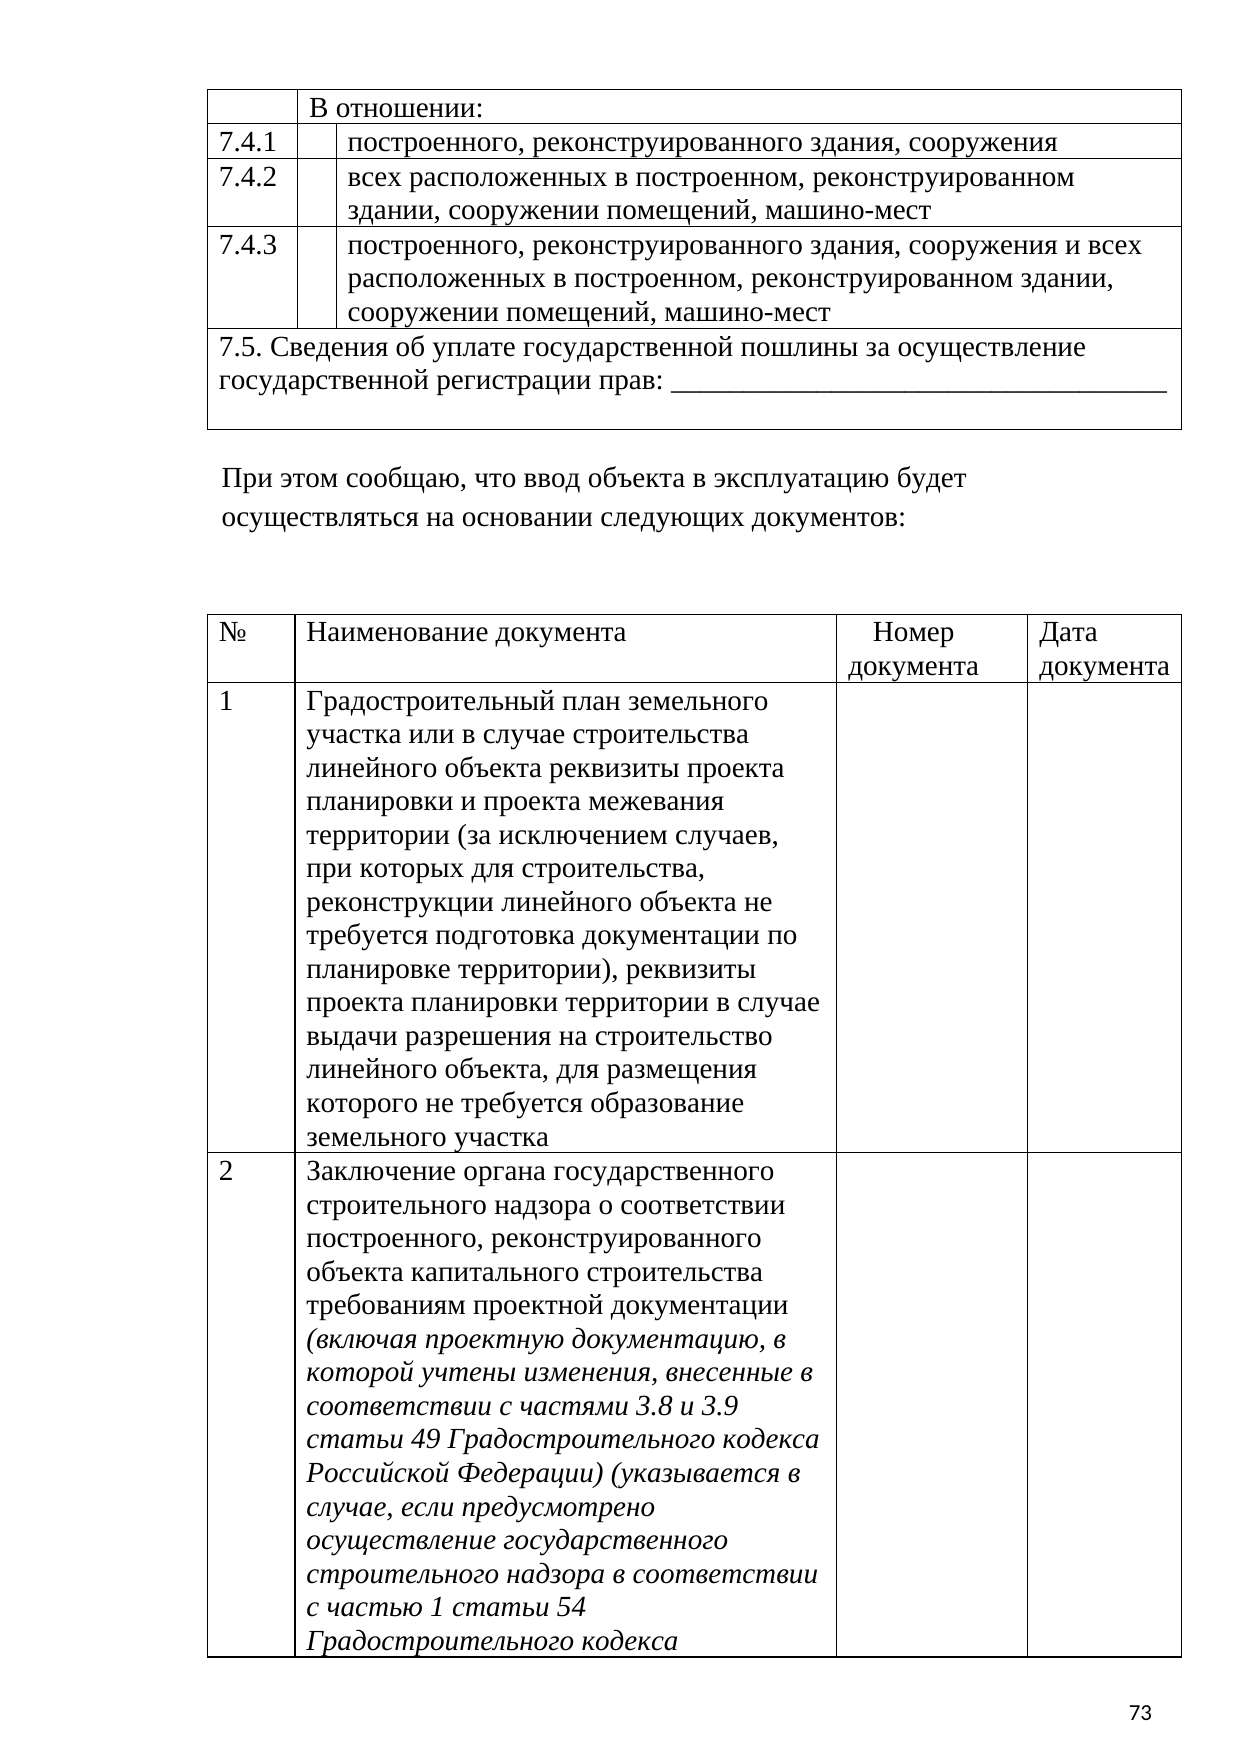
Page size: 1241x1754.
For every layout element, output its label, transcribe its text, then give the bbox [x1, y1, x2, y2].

table_cell Градостроительный план земельного участка или в случае строительства линейного объекта реквизиты проекта планировки и проекта межевания территории (за исключением случаев, при которых для строительства, реконструкции линейного объекта не требуется подготовка документации по планировке территории), реквизиты проекта планировки территории в случае выдачи разрешения на строительство линейного объекта, для размещения которого не требуется образование земельного участка [296, 683, 836, 1152]
table_cell 7.5. Сведения об уплате государственной пошлины за осуществление государственной регистрации прав: __________________________________ [208, 329, 1181, 429]
table_cell [837, 683, 1027, 1152]
table_header Наименование документа [296, 615, 836, 682]
table_cell [298, 159, 336, 226]
table_cell [298, 124, 336, 158]
table_header № [208, 615, 294, 682]
table_cell 2 [208, 1153, 294, 1656]
table_cell [208, 90, 297, 123]
table_header Номер документа [837, 615, 1027, 682]
text При этом сообщаю, что ввод объекта в эксплуатацию будет [148, 461, 1167, 494]
table_cell [837, 1153, 1027, 1656]
table_cell 7.4.3 [208, 227, 297, 328]
table_cell построенного, реконструированного здания, сооружения [337, 124, 1181, 158]
table_cell 1 [208, 683, 294, 1152]
text осуществляться на основании следующих документов: [148, 499, 1167, 532]
table_cell [1028, 1153, 1181, 1656]
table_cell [296, 1153, 836, 1656]
table_cell [1028, 683, 1181, 1152]
table_cell всех расположенных в построенном, реконструированном здании, сооружении помещений, машино-мест [337, 159, 1181, 226]
table_cell В отношении: [298, 90, 1181, 123]
table_cell 7.4.2 [208, 159, 297, 226]
table_cell построенного, реконструированного здания, сооружения и всех расположенных в построенном, реконструированном здании, сооружении помещений, машино-мест [337, 227, 1181, 328]
table_cell 7.4.1 [208, 124, 297, 158]
table_cell [298, 227, 336, 328]
table_header Дата документа [1028, 615, 1181, 682]
